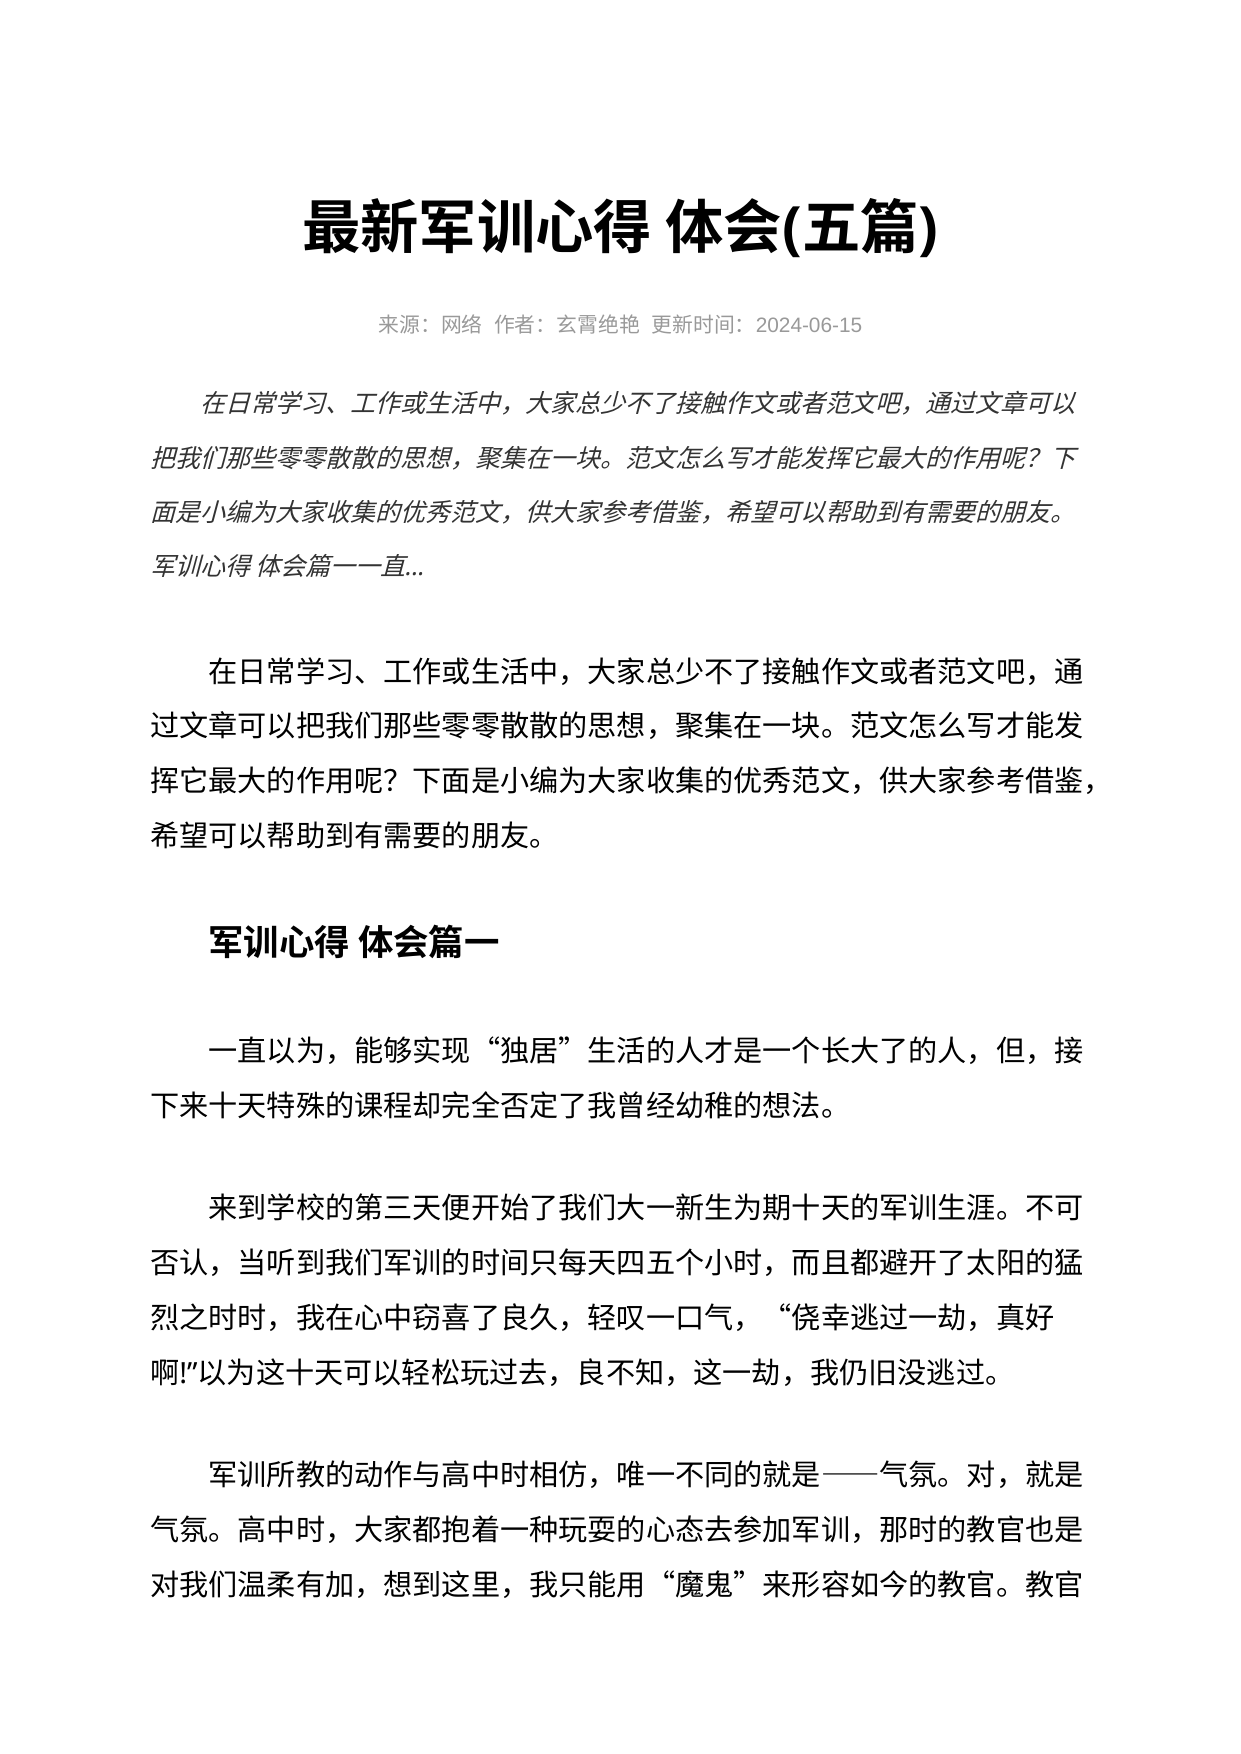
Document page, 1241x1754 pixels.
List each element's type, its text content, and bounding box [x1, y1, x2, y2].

text 来源：网络 作者：玄霄绝艳 更新时间：2024-06-15 [150, 313, 1090, 337]
text 在日常学习、工作或生活中，大家总少不了接触作文或者范文吧，通过文章可以把我们那些零零散散的思想，聚集在一块。范文怎么写才能发挥它最大的作用呢？下面是小编为大家收集的优秀范文，供大家参考借鉴，希望可以帮助到有需要的朋友。 [150, 648, 1090, 855]
subtitle 最新军训心得 体会(五篇) [150, 181, 1090, 266]
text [150, 1451, 1090, 1603]
text 来到学校的第三天便开始了我们大一新生为期十天的军训生涯。不可否认，当听到我们军训的时间只每天四五个小时，而且都避开了太阳的猛烈之时时，我在心中窃喜了良久，轻叹一口气，“侥幸逃过一劫，真好啊!”以为这十天可以轻松玩过去，良不知，这一劫，我仍旧没逃过。 [150, 1185, 1090, 1392]
text 在日常学习、工作或生活中，大家总少不了接触作文或者范文吧，通过文章可以把我们那些零零散散的思想，聚集在一块。范文怎么写才能发挥它最大的作用呢？下面是小编为大家收集的优秀范文，供大家参考借鉴，希望可以帮助到有需要的朋友。军训心得 体会篇一一直... [150, 384, 1090, 583]
text 一直以为，能够实现“独居”生活的人才是一个长大了的人，但，接下来十天特殊的课程却完全否定了我曾经幼稚的想法。 [150, 1028, 1090, 1125]
text 军训心得 体会篇一 [150, 914, 1090, 966]
